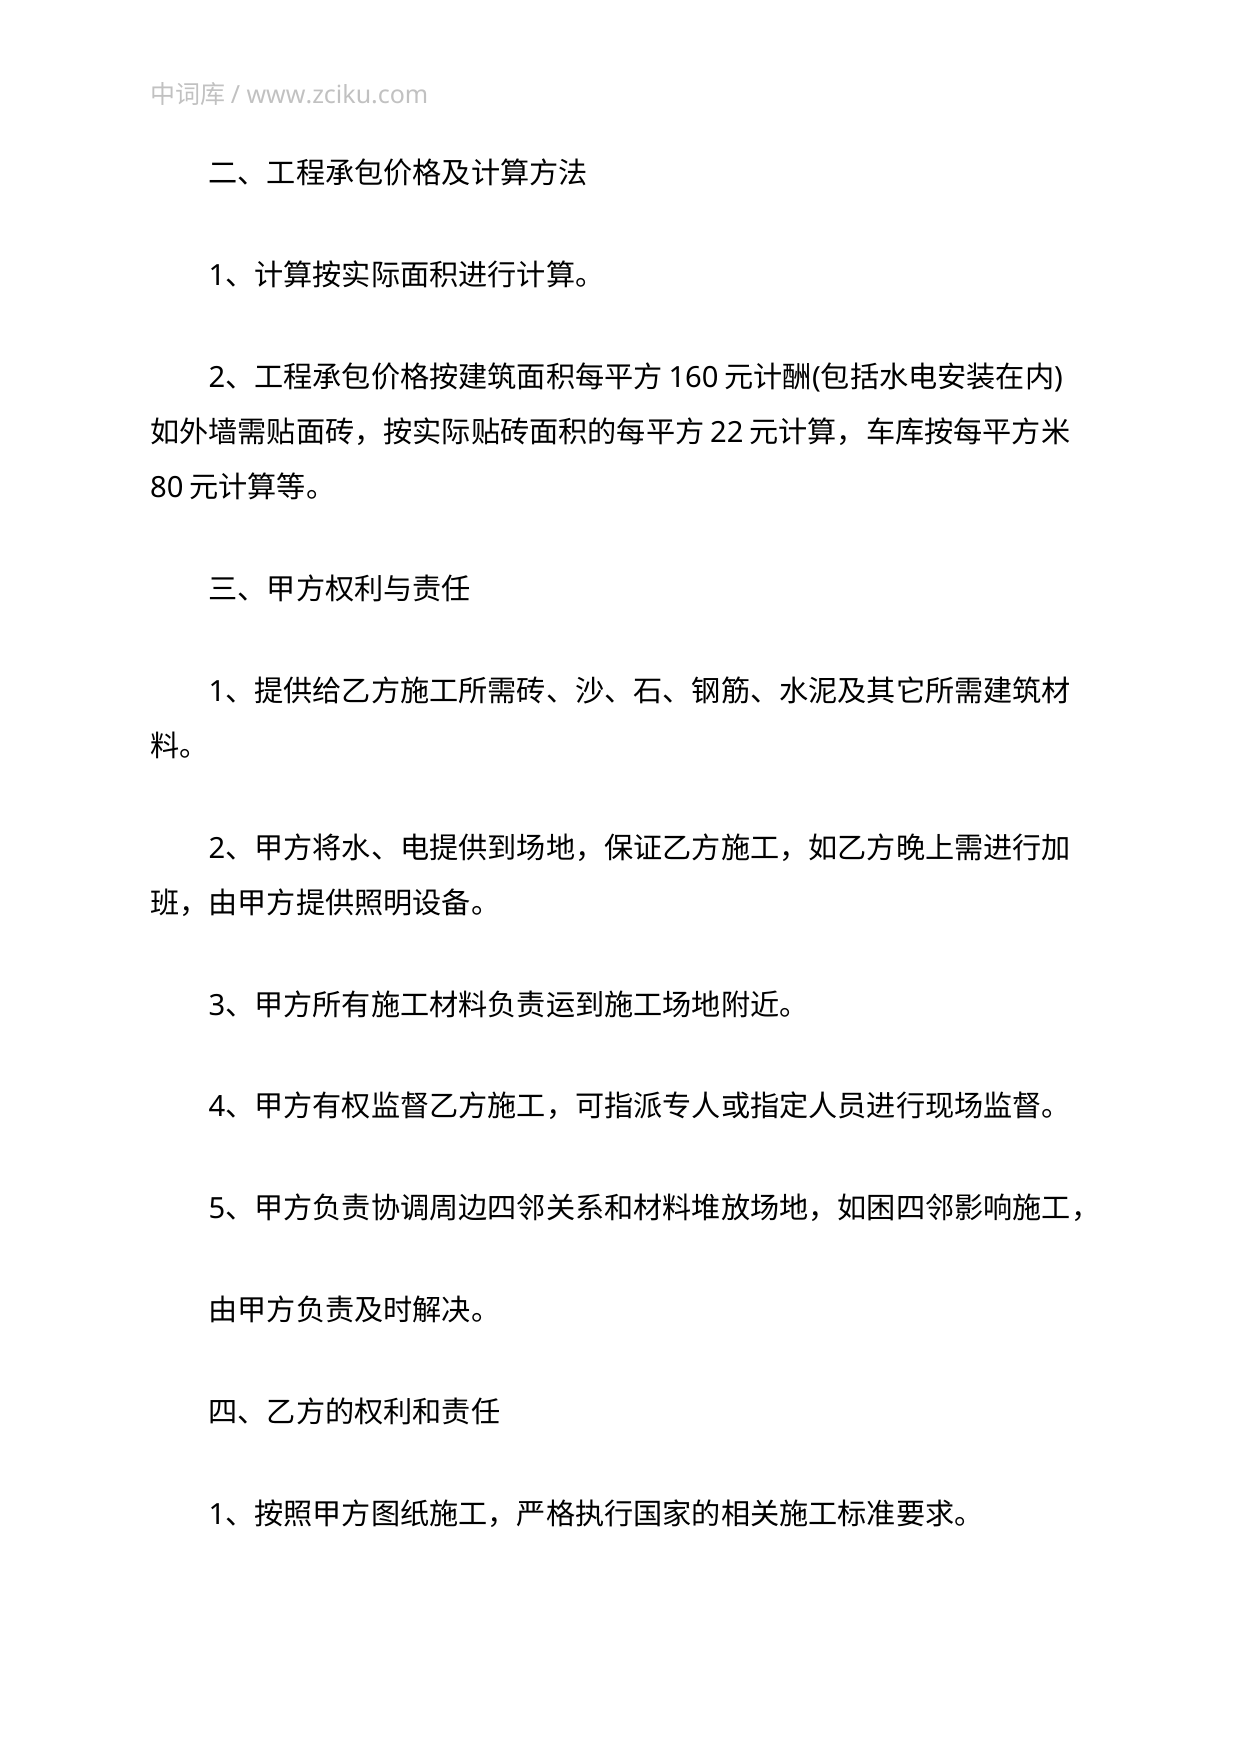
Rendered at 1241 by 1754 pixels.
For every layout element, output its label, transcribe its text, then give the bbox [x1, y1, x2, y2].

text 由甲方负责及时解决。 [150, 1287, 1090, 1329]
text 1、提供给乙方施工所需砖、沙、石、钢筋、水泥及其它所需建筑材料。 [150, 667, 1090, 765]
text 5、甲方负责协调周边四邻关系和材料堆放场地，如困四邻影响施工， [150, 1185, 1090, 1227]
text 二、工程承包价格及计算方法 [150, 150, 1090, 192]
text 3、甲方所有施工材料负责运到施工场地附近。 [150, 981, 1090, 1023]
text 4、甲方有权监督乙方施工，可指派专人或指定人员进行现场监督。 [150, 1083, 1090, 1125]
text 1、按照甲方图纸施工，严格执行国家的相关施工标准要求。 [150, 1491, 1090, 1533]
text 四、乙方的权利和责任 [150, 1389, 1090, 1431]
text 1、计算按实际面积进行计算。 [150, 252, 1090, 294]
text 三、甲方权利与责任 [150, 566, 1090, 608]
text 2、工程承包价格按建筑面积每平方160元计酬(包括水电安装在内)如外墙需贴面砖，按实际贴砖面积的每平方22元计算，车库按每平方米80元计算等。 [150, 354, 1090, 506]
text 2、甲方将水、电提供到场地，保证乙方施工，如乙方晚上需进行加班，由甲方提供照明设备。 [150, 824, 1090, 922]
